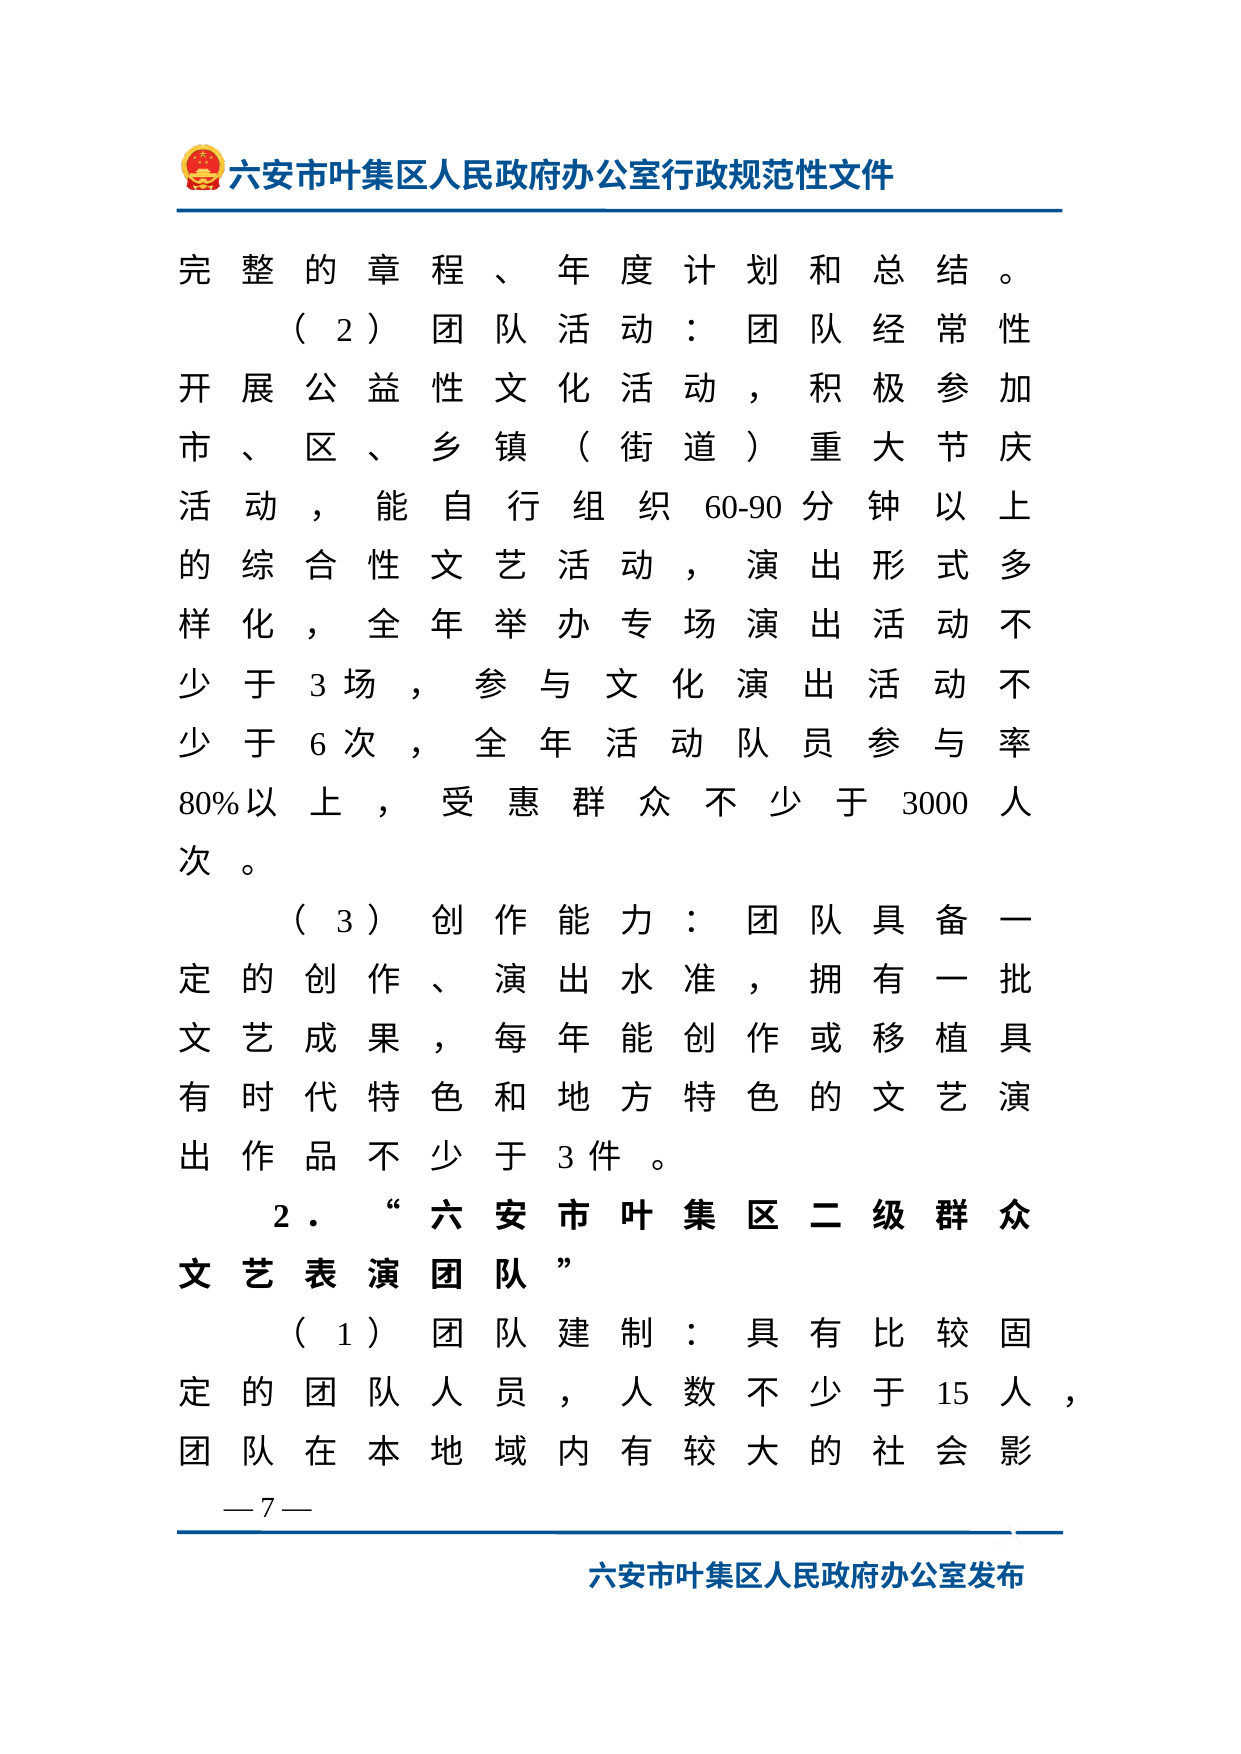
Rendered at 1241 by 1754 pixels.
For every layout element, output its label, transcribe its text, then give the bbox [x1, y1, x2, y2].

text （3）创作能力：团队具备一定的创作、演出水准，拥有一批文艺成果，每年能创作或移植具有时代特色和地方特色的文艺演出作品不少于3件。 [178, 888, 1062, 1183]
text （1）团队建制：具有比较固定的团队人员，人数不少于20人，团队在本地域内有较大的社会影响力；具有固定排练的场所，有完整的章程、年度计划和总结。 [178, 238, 1062, 297]
picture [177, 142, 229, 194]
text 2．“六安市叶集区二级群众文艺表演团队” [178, 1183, 1062, 1302]
text （1）团队建制：具有比较固定的团队人员，人数不少于15人，团队在本地域内有较大的社会影响力；有完整的章程、年度计划和总结。 [178, 1302, 1062, 1479]
text （2）团队活动：团队经常性开展公益性文化活动，积极参加市、区、乡镇（街道）重大节庆活动，能自行组织60-90分钟以上的综合性文艺活动，演出形式多样化，全年举办专场演出活动不少于3场，参与文化演出活动不少于6次，全年活动队员参与率80%以上，受惠群众不少于3000人次。 [178, 297, 1062, 888]
